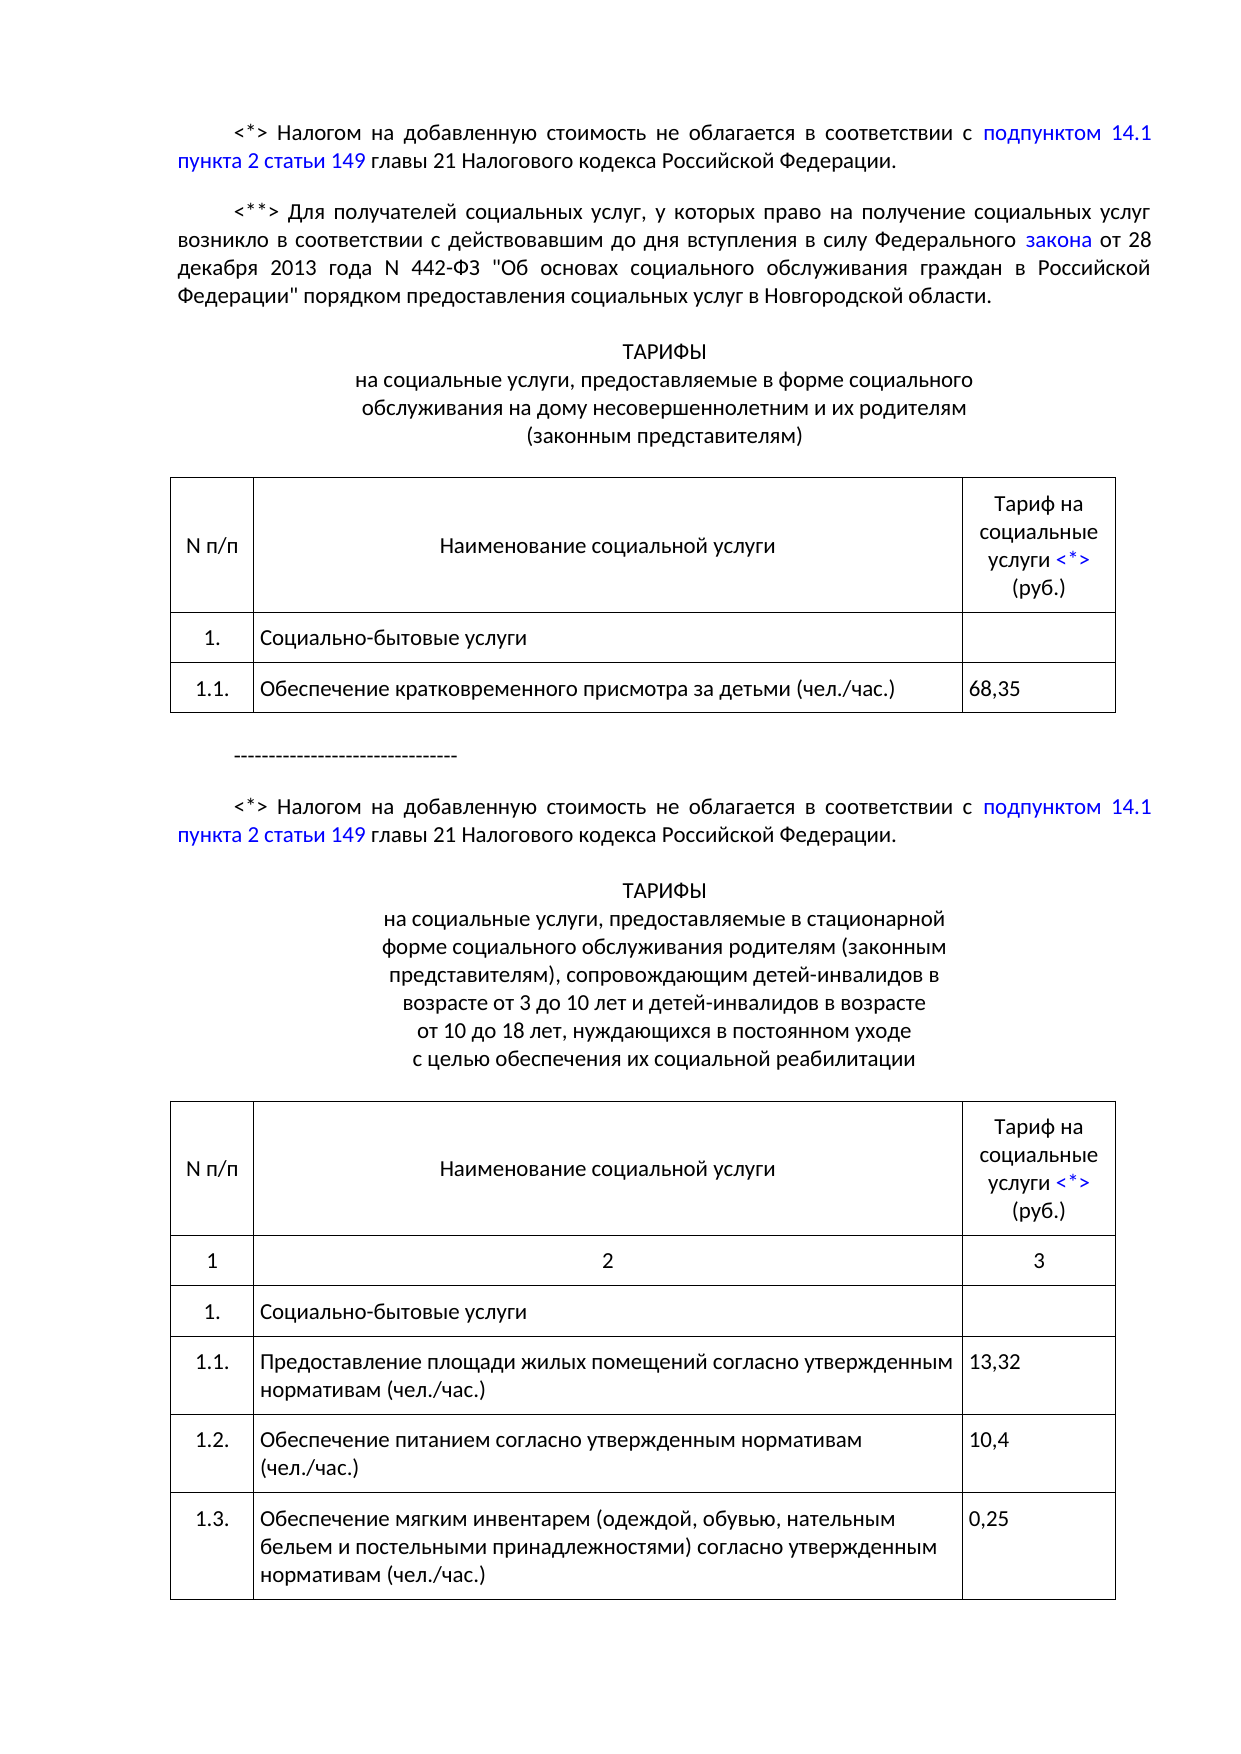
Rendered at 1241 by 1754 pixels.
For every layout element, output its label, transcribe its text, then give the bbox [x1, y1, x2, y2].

text ТАРИФЫ [177, 876, 1152, 904]
text обслуживания на дому несовершеннолетним и их родителям [177, 393, 1152, 421]
text с целью обеспечения их социальной реабилитации [177, 1044, 1152, 1072]
table_cell 3 [963, 1236, 1115, 1285]
table_cell 1.1. [171, 663, 253, 712]
text форме социального обслуживания родителям (законным [177, 932, 1152, 960]
table_cell [963, 613, 1115, 662]
table_header Наименование социальной услуги [254, 478, 962, 612]
table_cell [963, 1286, 1115, 1336]
table_cell Обеспечение питанием согласно утвержденным нормативам (чел./час.) [254, 1415, 962, 1492]
table_cell 1. [171, 1286, 253, 1336]
text на социальные услуги, предоставляемые в форме социального [177, 365, 1152, 393]
table_cell 2 [254, 1236, 962, 1285]
table_cell 13,32 [963, 1337, 1115, 1414]
table_cell 1.2. [171, 1415, 253, 1492]
table_cell 1.1. [171, 1337, 253, 1414]
table_header Наименование социальной услуги [254, 1102, 962, 1235]
table_cell Социально-бытовые услуги [254, 1286, 962, 1336]
table_cell Предоставление площади жилых помещений согласно утвержденным нормативам (чел./час.) [254, 1337, 962, 1414]
text представителям), сопровождающим детей-инвалидов в [177, 960, 1152, 988]
table_cell Обеспечение мягким инвентарем (одеждой, обувью, нательным бельем и постельными принадлежностями) согласно утвержденным нормативам (чел./час.) [254, 1493, 962, 1598]
table_cell 10,4 [963, 1415, 1115, 1492]
table_cell 1. [171, 613, 253, 662]
table_header Тариф на социальные услуги <*> (руб.) [963, 1102, 1115, 1235]
table_cell Социально-бытовые услуги [254, 613, 962, 662]
text <*> Налогом на добавленную стоимость не облагается в соответствии с подпунктом 14.1 пункта 2 статьи 149 главы 21 Налогового кодекса Российской Федерации. [177, 792, 1152, 848]
table_header N п/п [171, 478, 253, 612]
table_cell 68,35 [963, 663, 1115, 712]
text ТАРИФЫ [177, 337, 1152, 365]
table_cell 1.3. [171, 1493, 253, 1598]
text <**> Для получателей социальных услуг, у которых право на получение социальных услуг возникло в соответствии с действовавшим до дня вступления в силу Федерального закона от 28 декабря 2013 года N 442-ФЗ "Об основах социального обслуживания граждан в Российской Федерации" порядком предоставления социальных услуг в Новгородской области. [177, 197, 1152, 309]
table_cell 1 [171, 1236, 253, 1285]
text на социальные услуги, предоставляемые в стационарной [177, 904, 1152, 932]
table_header N п/п [171, 1102, 253, 1235]
table_cell Обеспечение кратковременного присмотра за детьми (чел./час.) [254, 663, 962, 712]
text -------------------------------- [177, 741, 1152, 769]
text возрасте от 3 до 10 лет и детей-инвалидов в возрасте [177, 988, 1152, 1016]
text от 10 до 18 лет, нуждающихся в постоянном уходе [177, 1016, 1152, 1044]
table_cell 0,25 [963, 1493, 1115, 1598]
text (законным представителям) [177, 421, 1152, 449]
table_header Тариф на социальные услуги <*> (руб.) [963, 478, 1115, 612]
text <*> Налогом на добавленную стоимость не облагается в соответствии с подпунктом 14.1 пункта 2 статьи 149 главы 21 Налогового кодекса Российской Федерации. [177, 118, 1152, 174]
